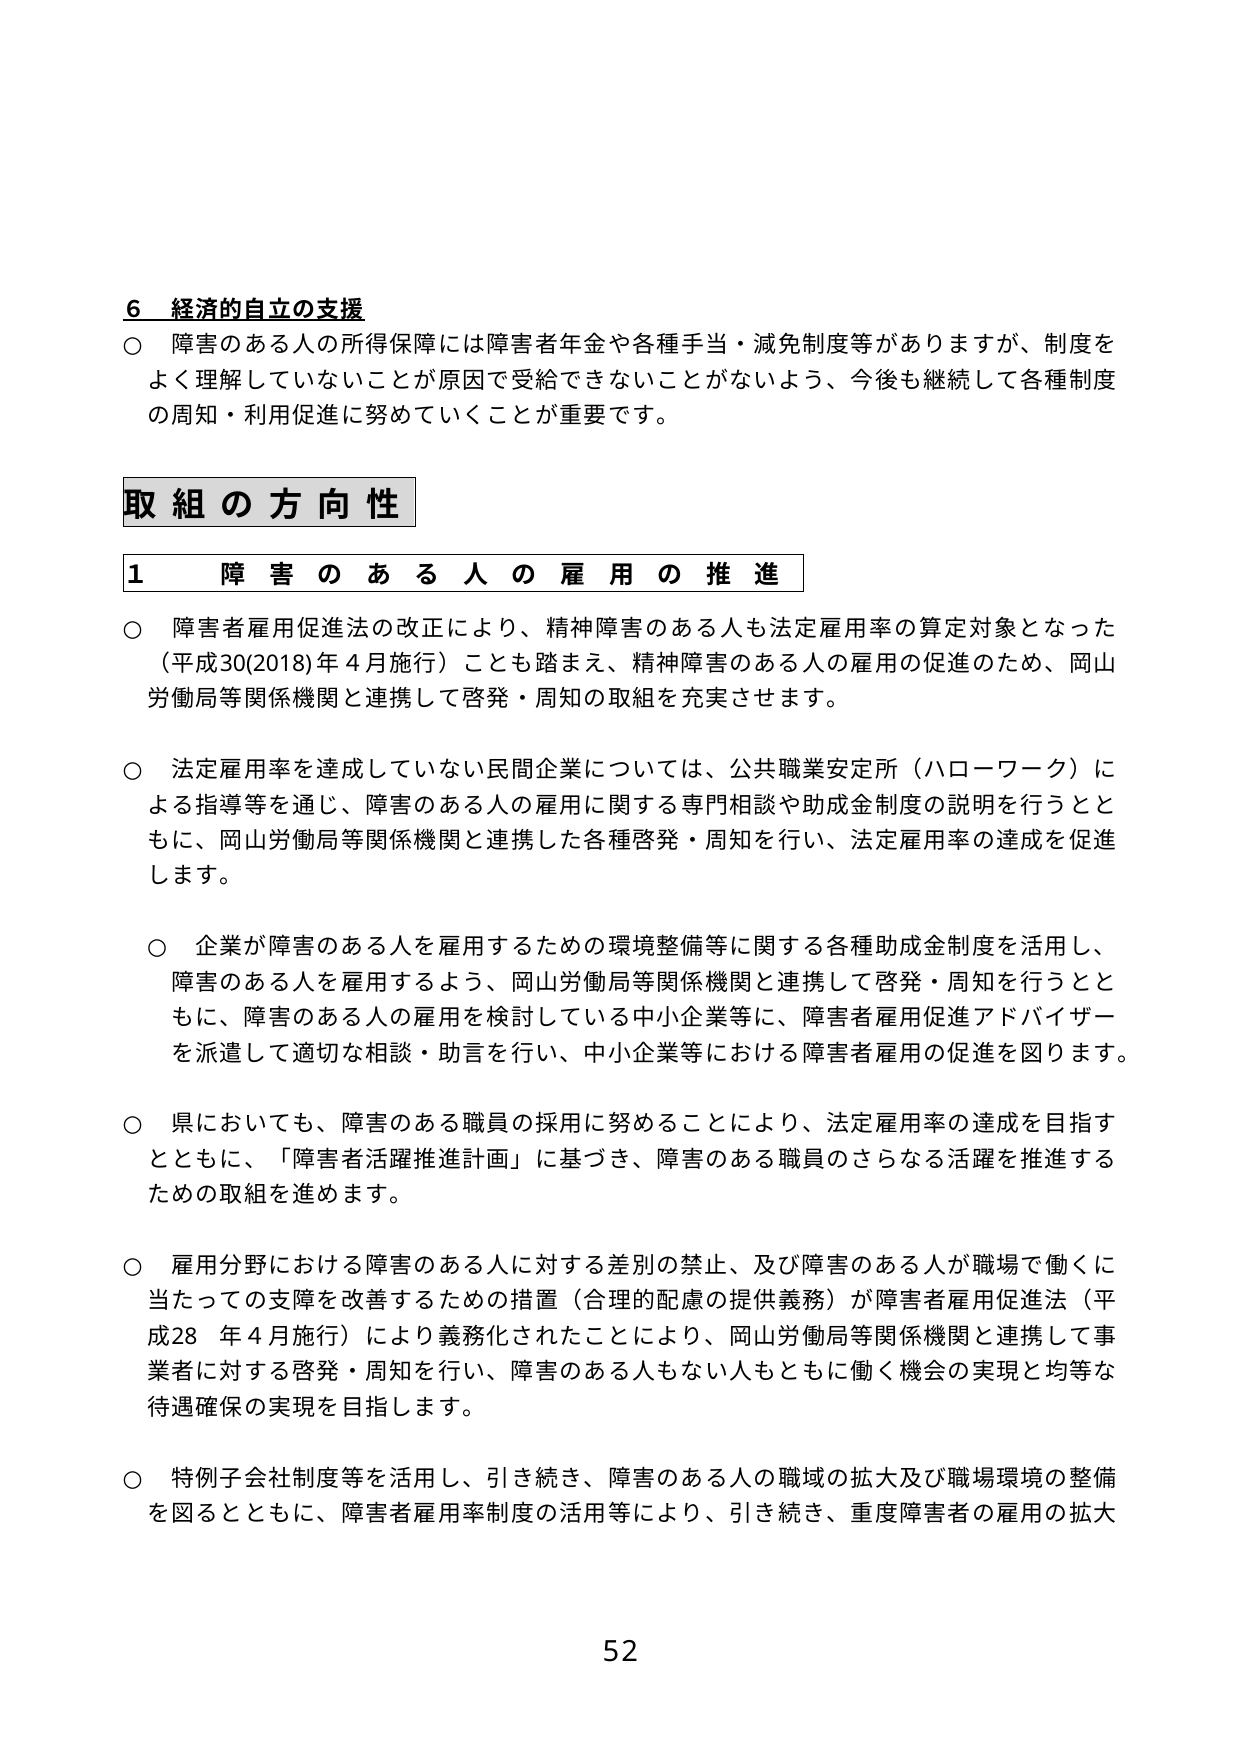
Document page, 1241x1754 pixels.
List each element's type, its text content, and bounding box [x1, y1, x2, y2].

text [122, 1458, 1118, 1529]
text ○ 企業が障害のある人を雇用するための環境整備等に関する各種助成金制度を活用し、障害のある人を雇用するよう、岡山労働局等関係機関と連携して啓発・周知を行うとともに、障害のある人の雇用を検討している中小企業等に、障害者雇用促進アドバイザーを派遣して適切な相談・助言を行い、中小企業等における障害者雇用の促進を図ります。 [126, 927, 1118, 1069]
text ６ 経済的自立の支援 [122, 289, 1118, 325]
text ○ 県においても、障害のある職員の採用に努めることにより、法定雇用率の達成を目指すとともに、「障害者活躍推進計画」に基づき、障害のある職員のさらなる活躍を推進するための取組を進めます。 [122, 1104, 1118, 1210]
text ○ 障害のある人の所得保障には障害者年金や各種手当・減免制度等がありますが、制度をよく理解していないことが原因で受給できないことがないよう、今後も継続して各種制度の周知・利用促進に努めていくことが重要です。 [122, 325, 1118, 431]
text １ 障害のある人の雇用の推進 [122, 537, 1118, 608]
text ○ 雇用分野における障害のある人に対する差別の禁止、及び障害のある人が職場で働くに当たっての支障を改善するための措置（合理的配慮の提供義務）が障害者雇用促進法（平成28年４月施行）により義務化されたことにより、岡山労働局等関係機関と連携して事業者に対する啓発・周知を行い、障害のある人もない人もともに働く機会の実現と均等な待遇確保の実現を目指します。 [122, 1246, 1118, 1423]
text 取組の方向性 [122, 467, 1118, 537]
text ○ 法定雇用率を達成していない民間企業については、公共職業安定所（ハローワーク）による指導等を通じ、障害のある人の雇用に関する専門相談や助成金制度の説明を行うとともに、岡山労働局等関係機関と連携した各種啓発・周知を行い、法定雇用率の達成を促進します。 [122, 750, 1118, 892]
text ○ 障害者雇用促進法の改正により、精神障害のある人も法定雇用率の算定対象となった（平成30(2018)年４月施行）ことも踏まえ、精神障害のある人の雇用の促進のため、岡山労働局等関係機関と連携して啓発・周知の取組を充実させます。 [122, 608, 1118, 714]
